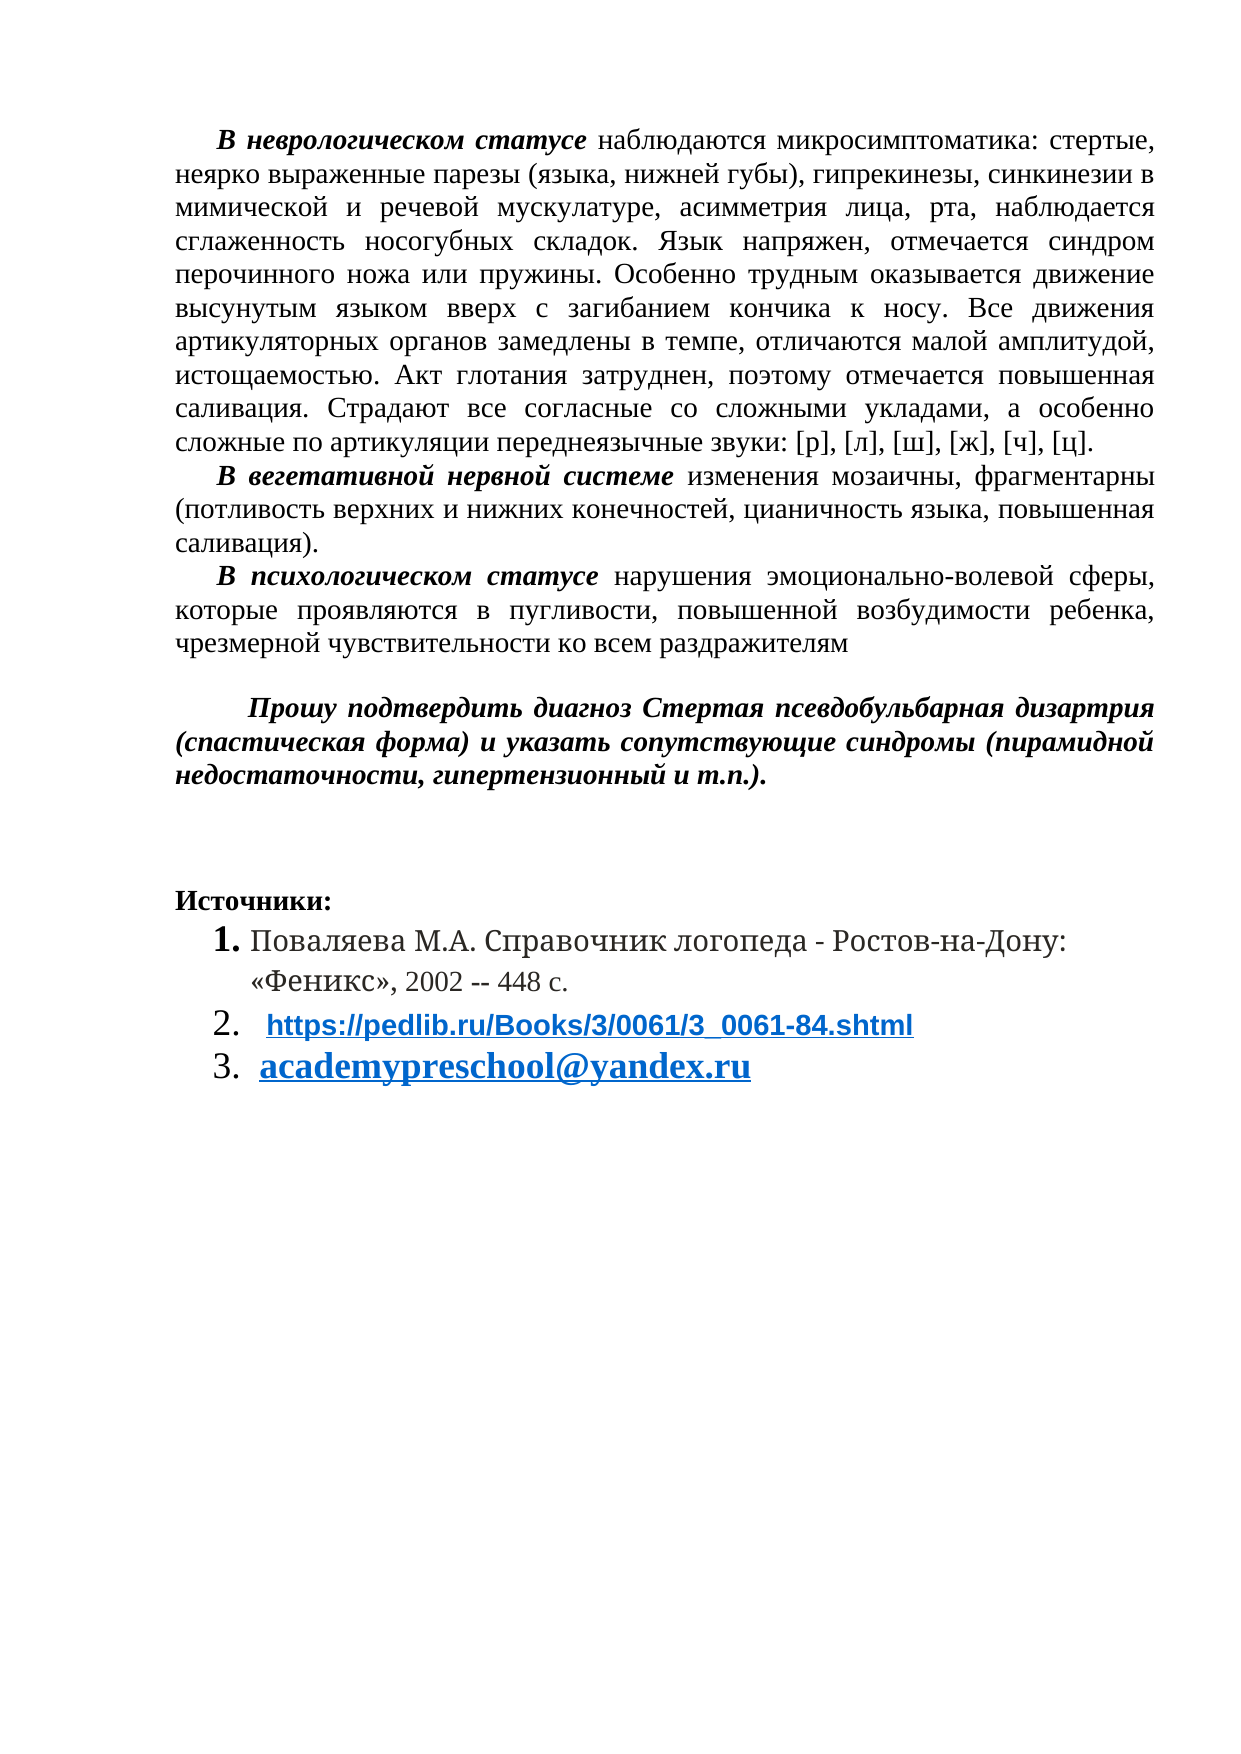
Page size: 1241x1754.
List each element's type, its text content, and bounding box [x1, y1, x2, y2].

subtitle Источники: [175, 883, 1155, 917]
text Прошу подтвердить диагноз Стертая псевдобульбарная дизартрия (спастическая форма) и указать сопутствующие синдромы (пирамидной недостаточности, гипертензионный и т.п.). [175, 691, 1155, 791]
subtitle https://pedlib.ru/Books/3/0061/3_0061-84.shtml [212, 1000, 1155, 1043]
text В неврологическом статусе наблюдаются микросимптоматика: стертые, неярко выраженные парезы (языка, нижней губы), гипрекинезы, синкинезии в мимической и речевой мускулатуре, асимметрия лица, рта, наблюдается сглаженность носогубных складок. Язык напряжен, отмечается синдром перочинного ножа или пружины. Особенно трудным оказывается движение высунутым языком вверх с загибанием кончика к носу. Все движения артикуляторных органов замедлены в темпе, отличаются малой амплитудой, истощаемостью. Акт глотания затруднен, поэтому отмечается повышенная саливация. Страдают все согласные со сложными укладами, а особенно сложные по артикуляции переднеязычные звуки: [р], [л], [ш], [ж], [ч], [ц]. [175, 123, 1155, 458]
text В вегетативной нервной системе изменения мозаичны, фрагментарны (потливость верхних и нижних конечностей, цианичность языка, повышенная саливация). [175, 458, 1155, 559]
text В психологическом статусе нарушения эмоционально-волевой сферы, которые проявляются в пугливости, повышенной возбудимости ребенка, чрезмерной чувствительности ко всем раздражителям [175, 559, 1155, 659]
subtitle academypreschool@yandex.ru [212, 1043, 1155, 1086]
subtitle Поваляева М.А. Справочник логопеда - Ростов-на-Дону: «Феникс», 2002 -- 448 с. [212, 917, 1155, 1000]
